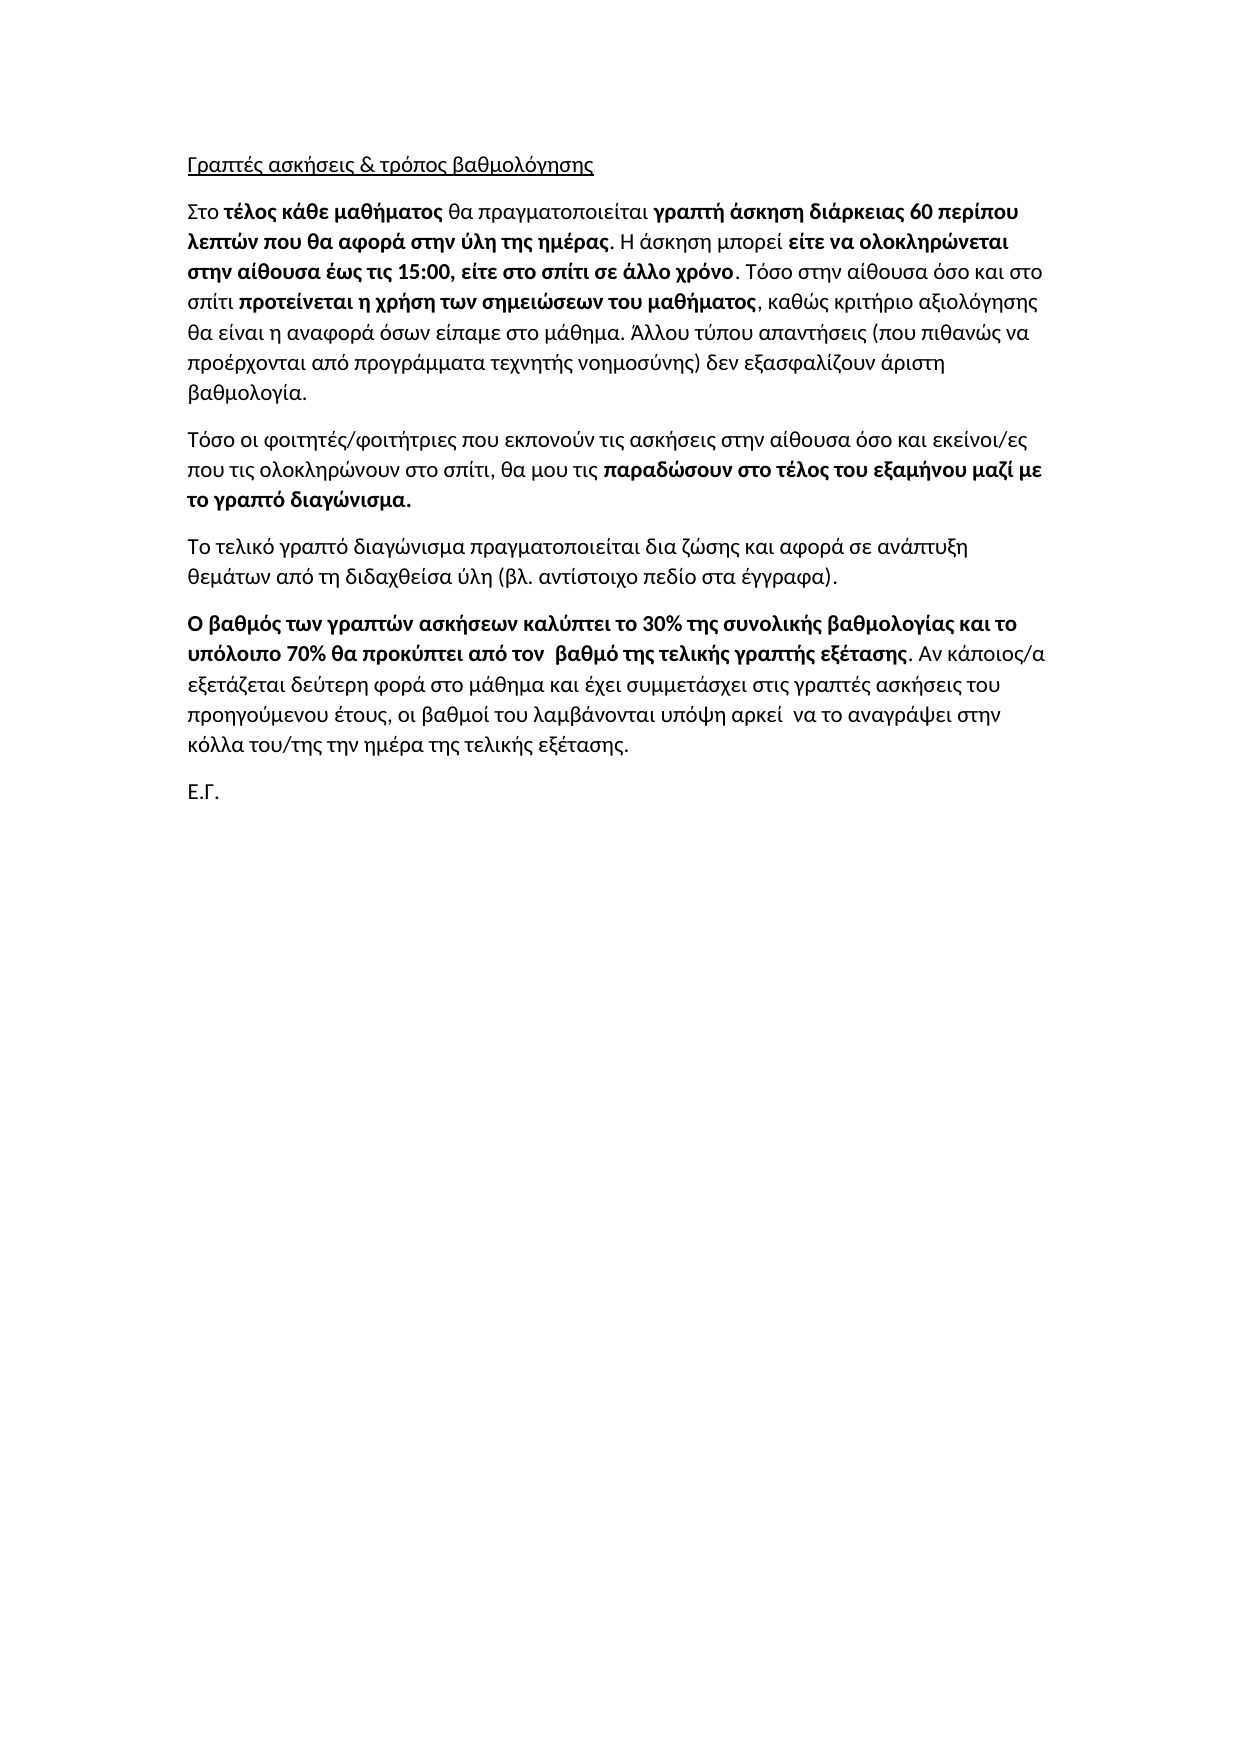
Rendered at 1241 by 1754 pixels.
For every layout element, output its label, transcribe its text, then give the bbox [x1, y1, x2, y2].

text Τόσο οι φοιτητές/φοιτήτριες που εκπονούν τις ασκήσεις στην αίθουσα όσο και εκείνοι/ες που τις ολοκληρώνουν στο σπίτι, θα μου τις παραδώσουν στο τέλος του εξαμήνου μαζί με το γραπτό διαγώνισμα. [187, 425, 1053, 513]
text Γραπτές ασκήσεις & τρόπος βαθμολόγησης [187, 150, 1053, 178]
text Ο βαθμός των γραπτών ασκήσεων καλύπτει το 30% της συνολικής βαθμολογίας και το υπόλοιπο 70% θα προκύπτει από τον βαθμό της τελικής γραπτής εξέτασης. Αν κάποιος/α εξετάζεται δεύτερη φορά στο μάθημα και έχει συμμετάσχει στις γραπτές ασκήσεις του προηγούμενου έτους, οι βαθμοί του λαμβάνονται υπόψη αρκεί να το αναγράψει στην κόλλα του/της την ημέρα της τελικής εξέτασης. [187, 609, 1053, 758]
text Ε.Γ. [187, 777, 1053, 805]
text Στο τέλος κάθε μαθήματος θα πραγματοποιείται γραπτή άσκηση διάρκειας 60 περίπου λεπτών που θα αφορά στην ύλη της ημέρας. Η άσκηση μπορεί είτε να ολοκληρώνεται στην αίθουσα έως τις 15:00, είτε στο σπίτι σε άλλο χρόνο. Τόσο στην αίθουσα όσο και στο σπίτι προτείνεται η χρήση των σημειώσεων του μαθήματος, καθώς κριτήριο αξιολόγησης θα είναι η αναφορά όσων είπαμε στο μάθημα. Άλλου τύπου απαντήσεις (που πιθανώς να προέρχονται από προγράμματα τεχνητής νοημοσύνης) δεν εξασφαλίζουν άριστη βαθμολογία. [187, 197, 1053, 406]
text Το τελικό γραπτό διαγώνισμα πραγματοποιείται δια ζώσης και αφορά σε ανάπτυξη θεμάτων από τη διδαχθείσα ύλη (βλ. αντίστοιχο πεδίο στα έγγραφα). [187, 532, 1053, 591]
